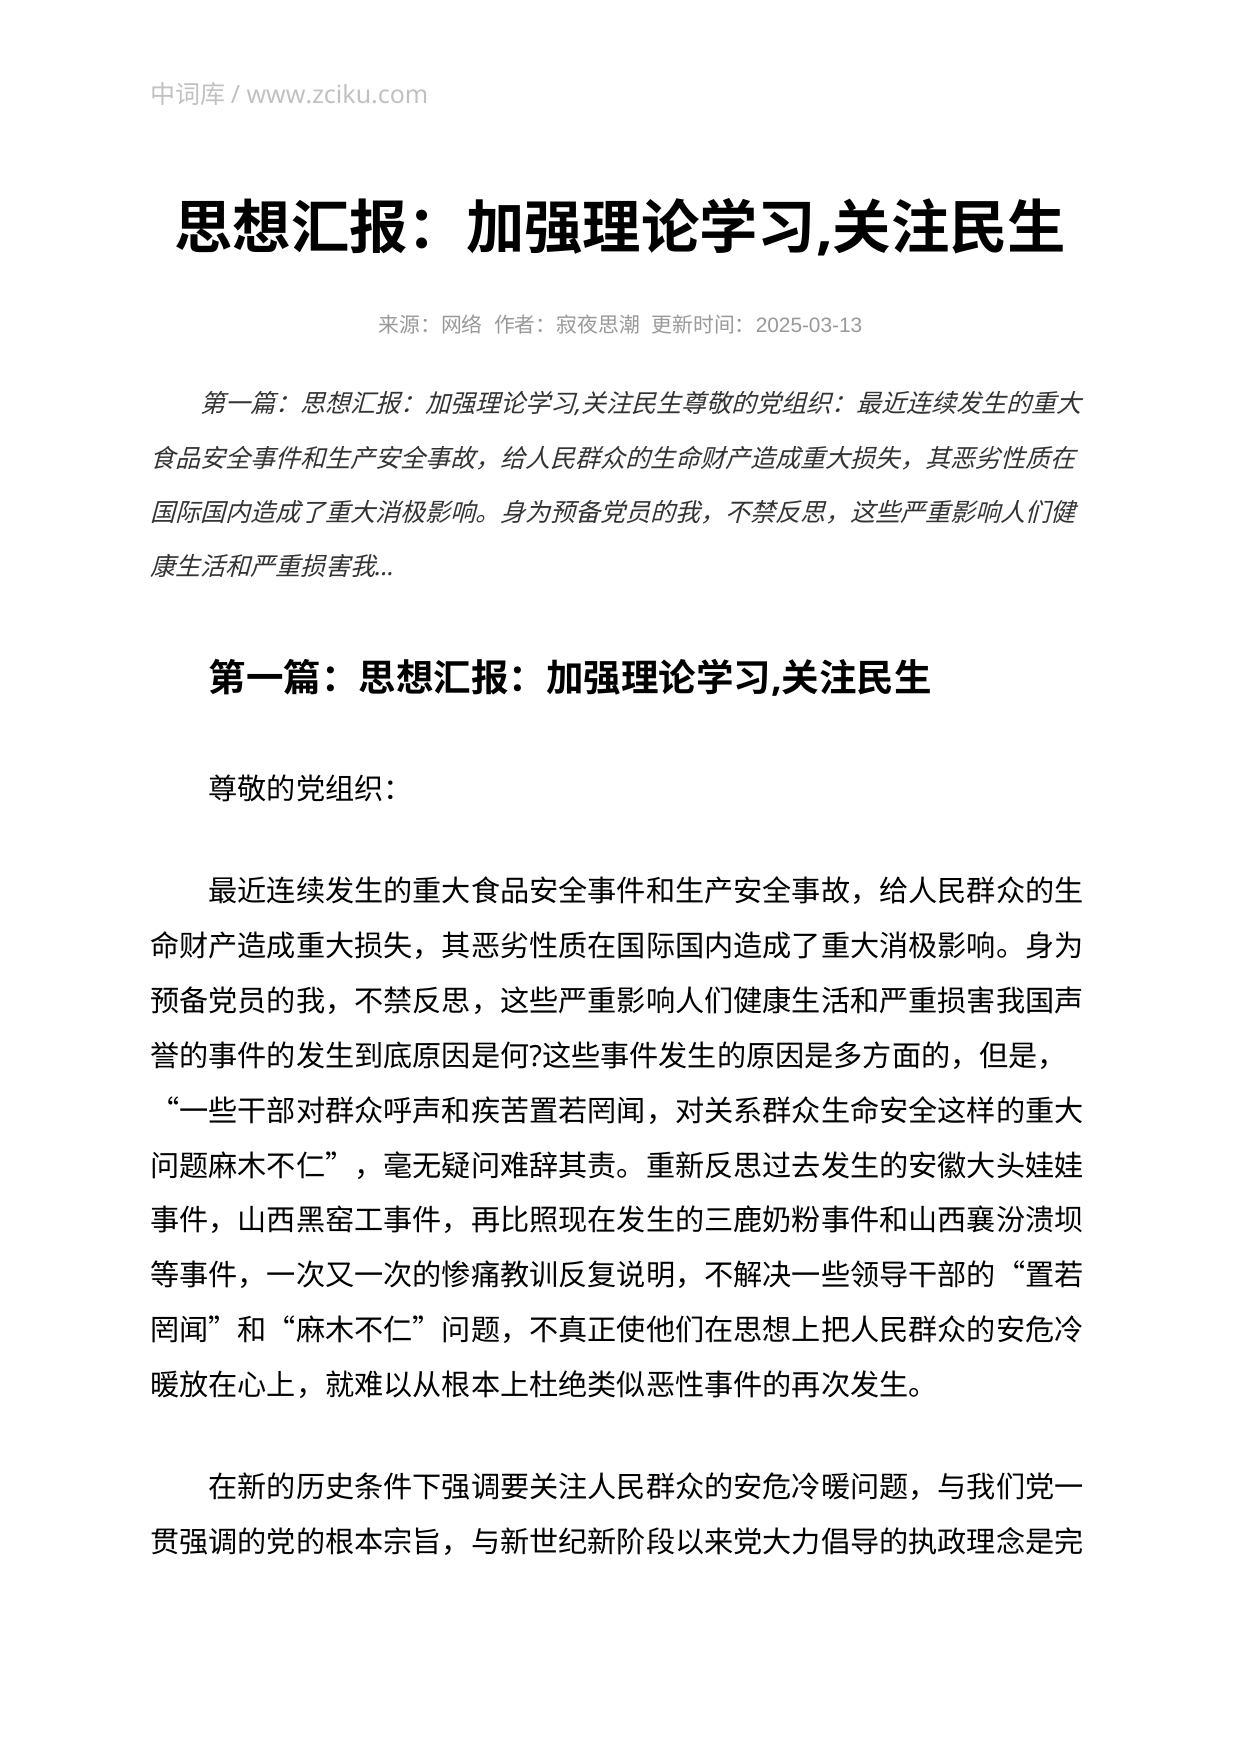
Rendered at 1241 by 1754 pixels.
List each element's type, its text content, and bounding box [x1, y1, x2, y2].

subtitle 思想汇报：加强理论学习,关注民生 [150, 181, 1090, 266]
text 最近连续发生的重大食品安全事件和生产安全事故，给人民群众的生命财产造成重大损失，其恶劣性质在国际国内造成了重大消极影响。身为预备党员的我，不禁反思，这些严重影响人们健康生活和严重损害我国声誉的事件的发生到底原因是何?这些事件发生的原因是多方面的，但是，“一些干部对群众呼声和疾苦置若罔闻，对关系群众生命安全这样的重大问题麻木不仁”，毫无疑问难辞其责。重新反思过去发生的安徽大头娃娃事件，山西黑窑工事件，再比照现在发生的三鹿奶粉事件和山西襄汾溃坝等事件，一次又一次的惨痛教训反复说明，不解决一些领导干部的“置若罔闻”和“麻木不仁”问题，不真正使他们在思想上把人民群众的安危冷暖放在心上，就难以从根本上杜绝类似恶性事件的再次发生。 [150, 867, 1090, 1404]
text 尊敬的党组织： [150, 766, 1090, 808]
text 第一篇：思想汇报：加强理论学习,关注民生 [150, 648, 1090, 703]
text 第一篇：思想汇报：加强理论学习,关注民生尊敬的党组织：最近连续发生的重大食品安全事件和生产安全事故，给人民群众的生命财产造成重大损失，其恶劣性质在国际国内造成了重大消极影响。身为预备党员的我，不禁反思，这些严重影响人们健康生活和严重损害我... [150, 384, 1090, 583]
text 来源：网络 作者：寂夜思潮 更新时间：2025-03-13 [150, 313, 1090, 337]
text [150, 1463, 1090, 1561]
